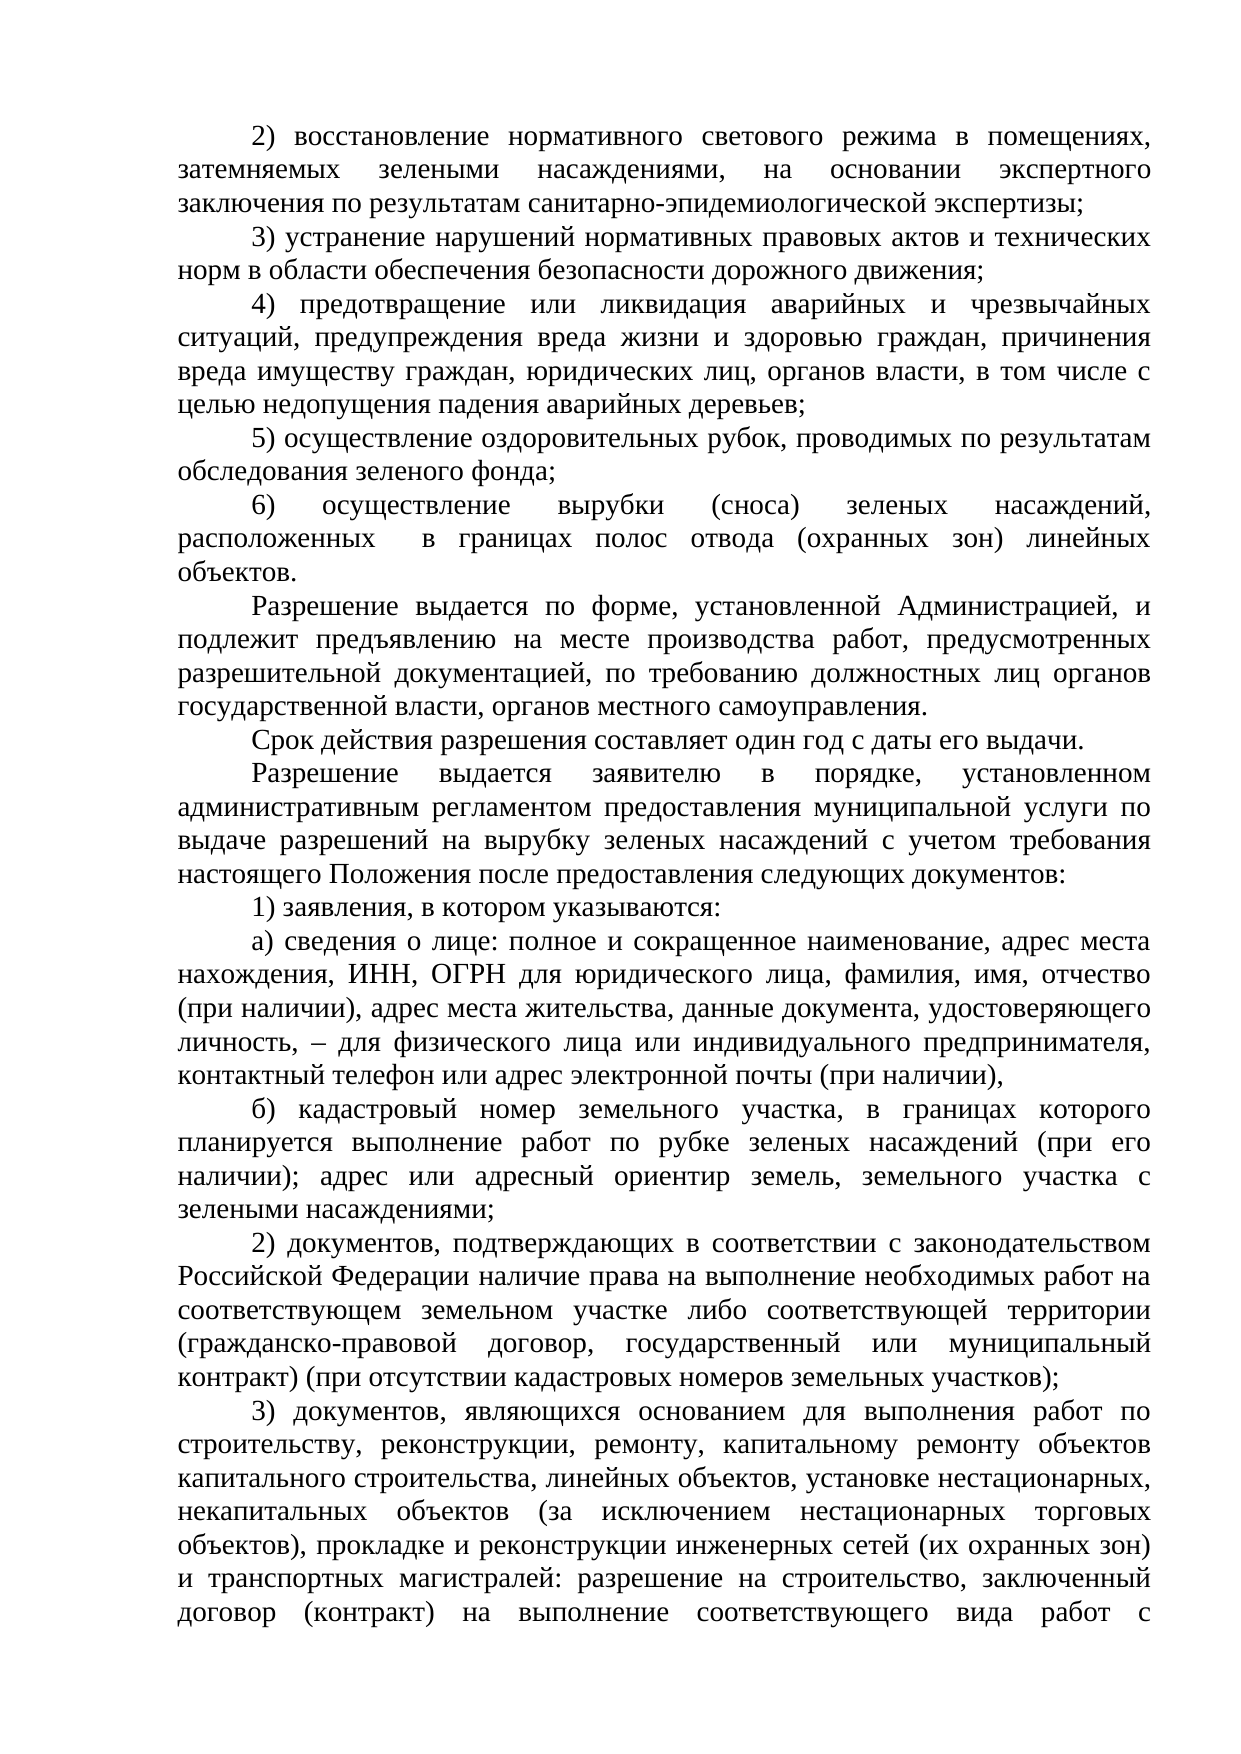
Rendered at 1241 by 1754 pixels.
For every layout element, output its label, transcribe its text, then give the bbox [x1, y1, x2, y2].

text б) кадастровый номер земельного участка, в границах которого планируется выполнение работ по рубке зеленых насаждений (при его наличии); адрес или адресный ориентир земель, земельного участка с зелеными насаждениями; [177, 1091, 1152, 1225]
text 2) документов, подтверждающих в соответствии с законодательством Российской Федерации оналичие права на выполнение необходимых работ на соответствующем земельном участке либо соответствующей территории (гражданско-правовой договор, государственный или муниципальный контракт) (при отсутствии кадастровых номеров земельных участков); [177, 1225, 1152, 1393]
text 5) осуществление оздоровительных рубок, проводимых по результатам обследования зеленого фонда; [177, 420, 1152, 487]
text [177, 1393, 1152, 1627]
text Разрешение выдается по форме, установленной Администрацией, и подлежит предъявлению на месте производства работ, предусмотренных разрешительной документацией, по требованию должностных лиц органов государственной власти, органов местного самоуправления. [177, 588, 1152, 722]
text 3) устранение нарушений нормативных правовых актов и технических норм в области обеспечения безопасности дорожного движения; [177, 219, 1152, 286]
text 4) предотвращение или ликвидация аварийных и чрезвычайных ситуаций, предупреждения вреда жизни и здоровью граждан, причинения вреда имуществу граждан, юридических лиц, органов власти, в том числе с целью недопущения падения аварийных деревьев; [177, 286, 1152, 420]
text 6) осуществление вырубки (сноса) зеленых насаждений, расположенных в границах полос отвода (охранных зон) линейных объектов. [177, 487, 1152, 588]
text Срок действия разрешения составляет один год с даты его выдачи. [177, 722, 1152, 755]
text 1) заявления, в котором указываются: [177, 889, 1152, 923]
text а) сведения о лице: полное и сокращенное наименование, адрес места нахождения, ИНН, ОГРН для юридического лица, фамилия, имя, отчество (при наличии), адрес места жительства, данные документа, удостоверяющего личность, – для физического лица или индивидуального предпринимателя, контактный телефон или адрес электронной почты (при наличии), [177, 923, 1152, 1091]
text 2) восстановление нормативного светового режима в помещениях, затемняемых зелеными насаждениями, на основании экспертного заключения по результатам санитарно-эпидемиологической экспертизы; [177, 118, 1152, 219]
text Разрешение выдается заявителю в порядке, установленном административным регламентом предоставления муниципальной услуги по выдаче разрешений на вырубку зеленых насаждений с учетом требования настоящего Положения после предоставления следующих документов: [177, 755, 1152, 889]
